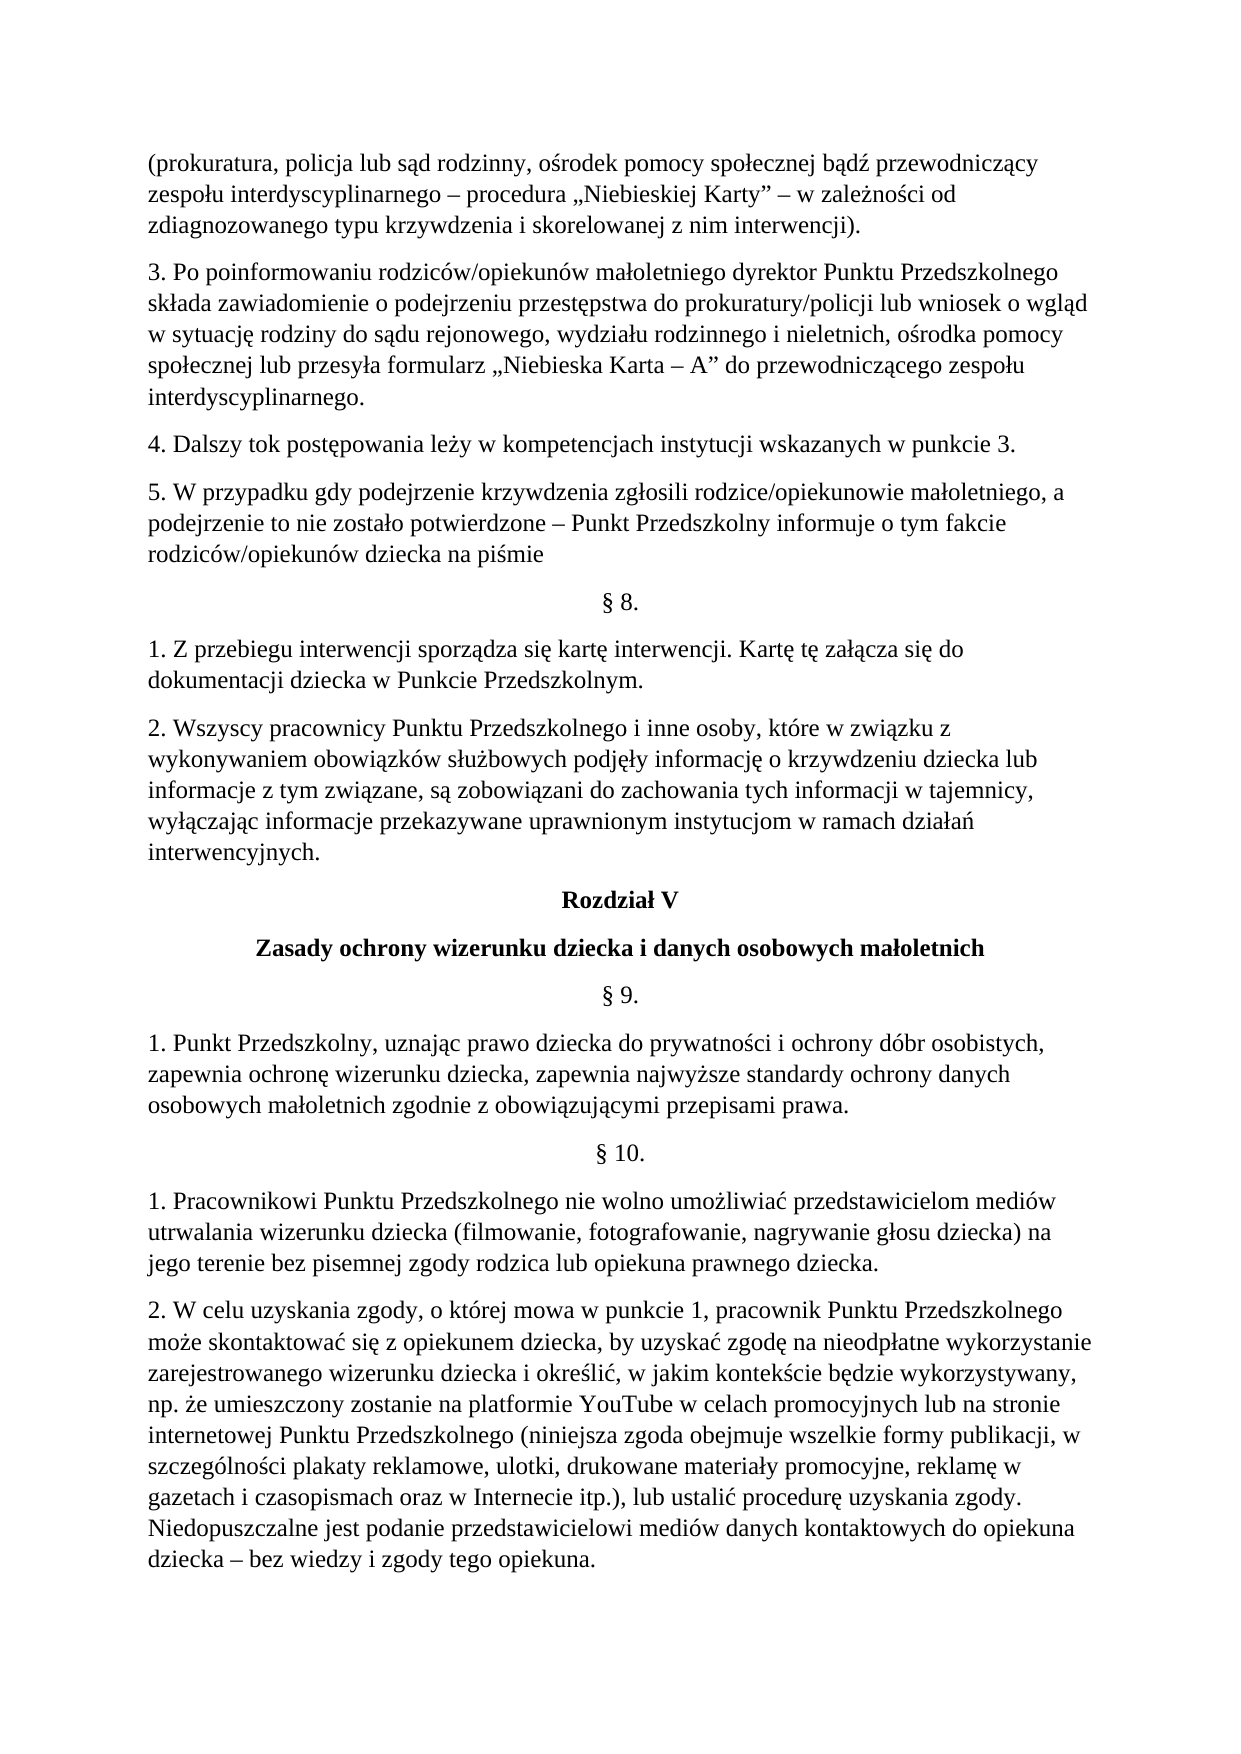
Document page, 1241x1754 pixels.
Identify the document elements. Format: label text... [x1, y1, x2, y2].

text § 8. [148, 587, 1093, 616]
text 1. Pracownikowi Punktu Przedszkolnego nie wolno umożliwiać przedstawicielom mediów utrwalania wizerunku dziecka (filmowanie, fotografowanie, nagrywanie głosu dziecka) na jego terenie bez pisemnej zgody rodzica lub opiekuna prawnego dziecka. [148, 1186, 1093, 1277]
text 1. Punkt Przedszkolny, uznając prawo dziecka do prywatności i ochrony dóbr osobistych, zapewnia ochronę wizerunku dziecka, zapewnia najwyższe standardy ochrony danych osobowych małoletnich zgodnie z obowiązującymi przepisami prawa. [148, 1028, 1093, 1119]
text 2. Wszyscy pracownicy Punktu Przedszkolnego i inne osoby, które w związku z wykonywaniem obowiązków służbowych podjęły informację o krzywdzeniu dziecka lub informacje z tym związane, są zobowiązani do zachowania tych informacji w tajemnicy, wyłączając informacje przekazywane uprawnionym instytucjom w ramach działań interwencyjnych. [148, 713, 1093, 866]
text § 10. [148, 1138, 1093, 1167]
text § 9. [148, 981, 1093, 1009]
text Rozdział V [148, 885, 1093, 914]
text Zasady ochrony wizerunku dziecka i danych osobowych małoletnich [148, 933, 1093, 962]
text 5. W przypadku gdy podejrzenie krzywdzenia zgłosili rodzice/opiekunowie małoletniego, a podejrzenie to nie zostało potwierdzone – Punkt Przedszkolny informuje o tym fakcie rodziców/opiekunów dziecka na piśmie [148, 477, 1093, 568]
text 2. W celu uzyskania zgody, o której mowa w punkcie 1, pracownik Punktu Przedszkolnego może skontaktować się z opiekunem dziecka, by uzyskać zgodę na nieodpłatne wykorzystanie zarejestrowanego wizerunku dziecka i określić, w jakim kontekście będzie wykorzystywany, np. że umieszczony zostanie na platformie YouTube w celach promocyjnych lub na stronie internetowej Punktu Przedszkolnego (niniejsza zgoda obejmuje wszelkie formy publikacji, w szczególności plakaty reklamowe, ulotki, drukowane materiały promocyjne, reklamę w gazetach i czasopismach oraz w Internecie itp.), lub ustalić procedurę uzyskania zgody. Niedopuszczalne jest podanie przedstawicielowi mediów danych kontaktowych do opiekuna dziecka – bez wiedzy i zgody tego opiekuna. [148, 1296, 1093, 1573]
text 1. Z przebiegu interwencji sporządza się kartę interwencji. Kartę tę załącza się do dokumentacji dziecka w Punkcie Przedszkolnym. [148, 634, 1093, 694]
text 4. Dalszy tok postępowania leży w kompetencjach instytucji wskazanych w punkcie 3. [148, 429, 1093, 458]
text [148, 148, 1093, 238]
text 3. Po poinformowaniu rodziców/opiekunów małoletniego dyrektor Punktu Przedszkolnego składa zawiadomienie o podejrzeniu przestępstwa do prokuratury/policji lub wniosek o wgląd w sytuację rodziny do sądu rejonowego, wydziału rodzinnego i nieletnich, ośrodka pomocy społecznej lub przesyła formularz „Niebieska Karta – A” do przewodniczącego zespołu interdyscyplinarnego. [148, 257, 1093, 410]
